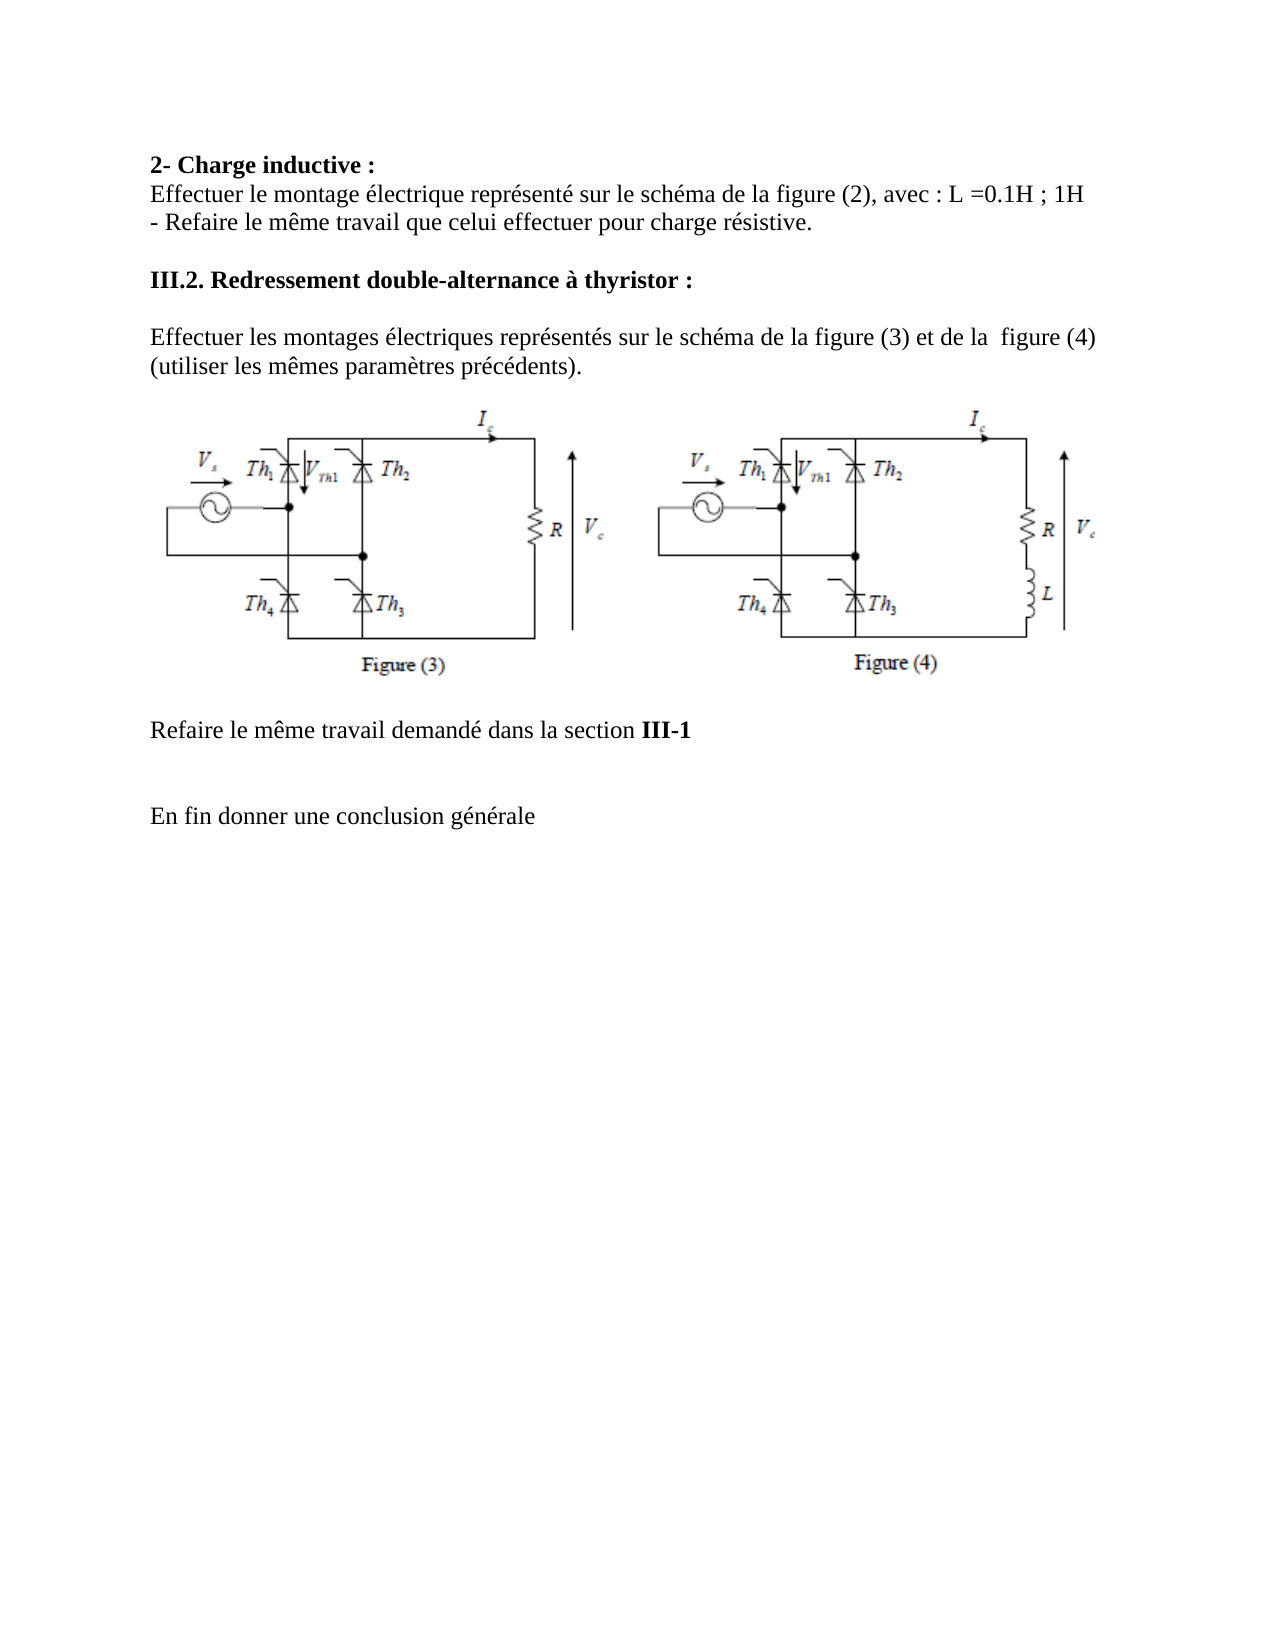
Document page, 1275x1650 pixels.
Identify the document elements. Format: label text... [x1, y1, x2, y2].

text Effectuer le montage électrique représenté sur le schéma de la figure (2), avec : L =0.1H ; 1H [150, 179, 1125, 207]
text En fin donner une conclusion générale [150, 801, 1125, 830]
text - Refaire le même travail que celui effectuer pour charge résistive. [150, 207, 1125, 236]
text III.2. Redressement double-alternance à thyristor : [150, 265, 1125, 294]
text Effectuer les montages électriques représentés sur le schéma de la figure (3) et de la figure (4) (utiliser les mêmes paramètres précédents). [150, 322, 1125, 380]
text 2- Charge inductive : [150, 150, 1125, 179]
text Refaire le même travail demandé dans la section III-1 [150, 715, 1125, 743]
